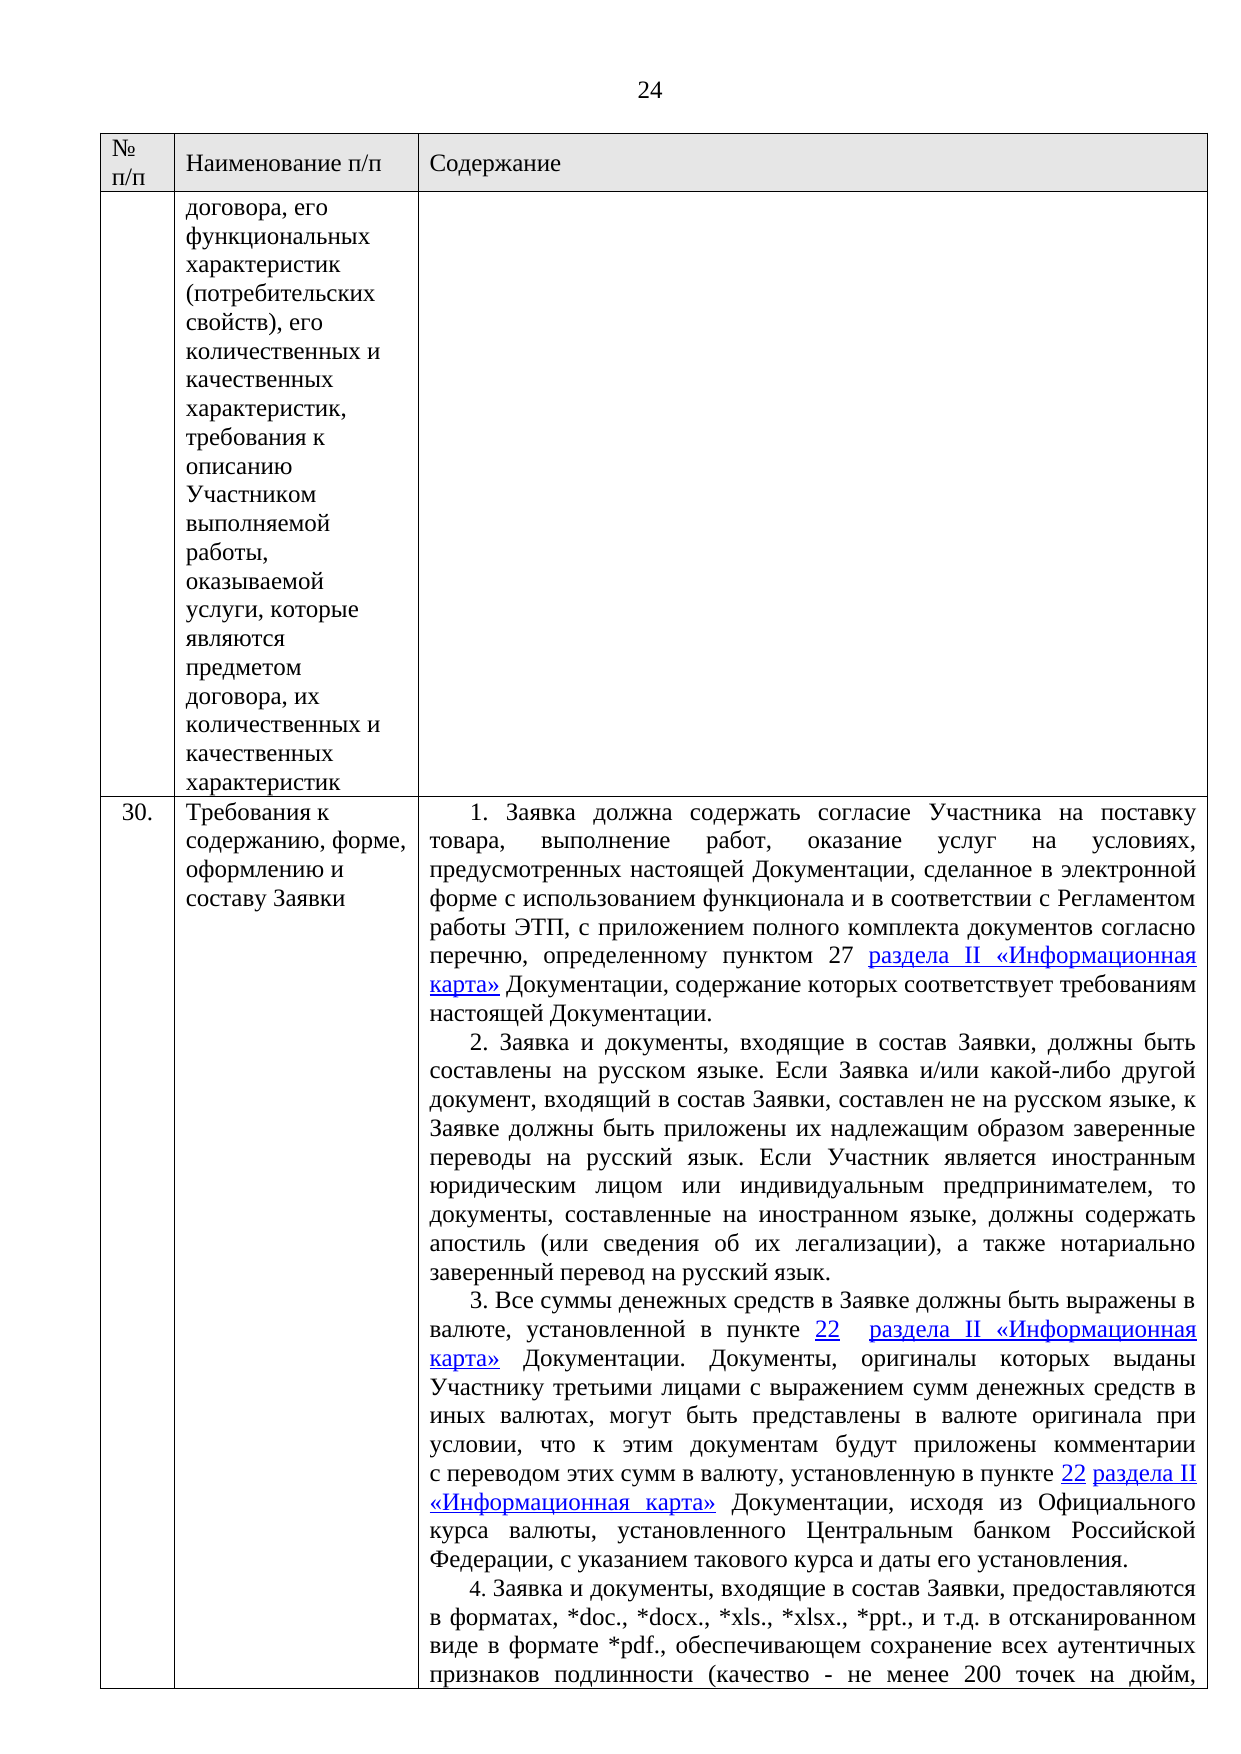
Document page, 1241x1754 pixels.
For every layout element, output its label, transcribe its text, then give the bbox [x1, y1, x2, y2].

table_cell [101, 797, 174, 1688]
table_header Содержание [419, 134, 1207, 191]
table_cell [175, 797, 418, 1688]
table_header Наименование п/п [175, 134, 418, 191]
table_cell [419, 192, 1207, 796]
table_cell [419, 797, 1207, 1688]
table_cell [101, 192, 174, 796]
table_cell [175, 192, 418, 796]
table_header № п/п [101, 134, 174, 191]
